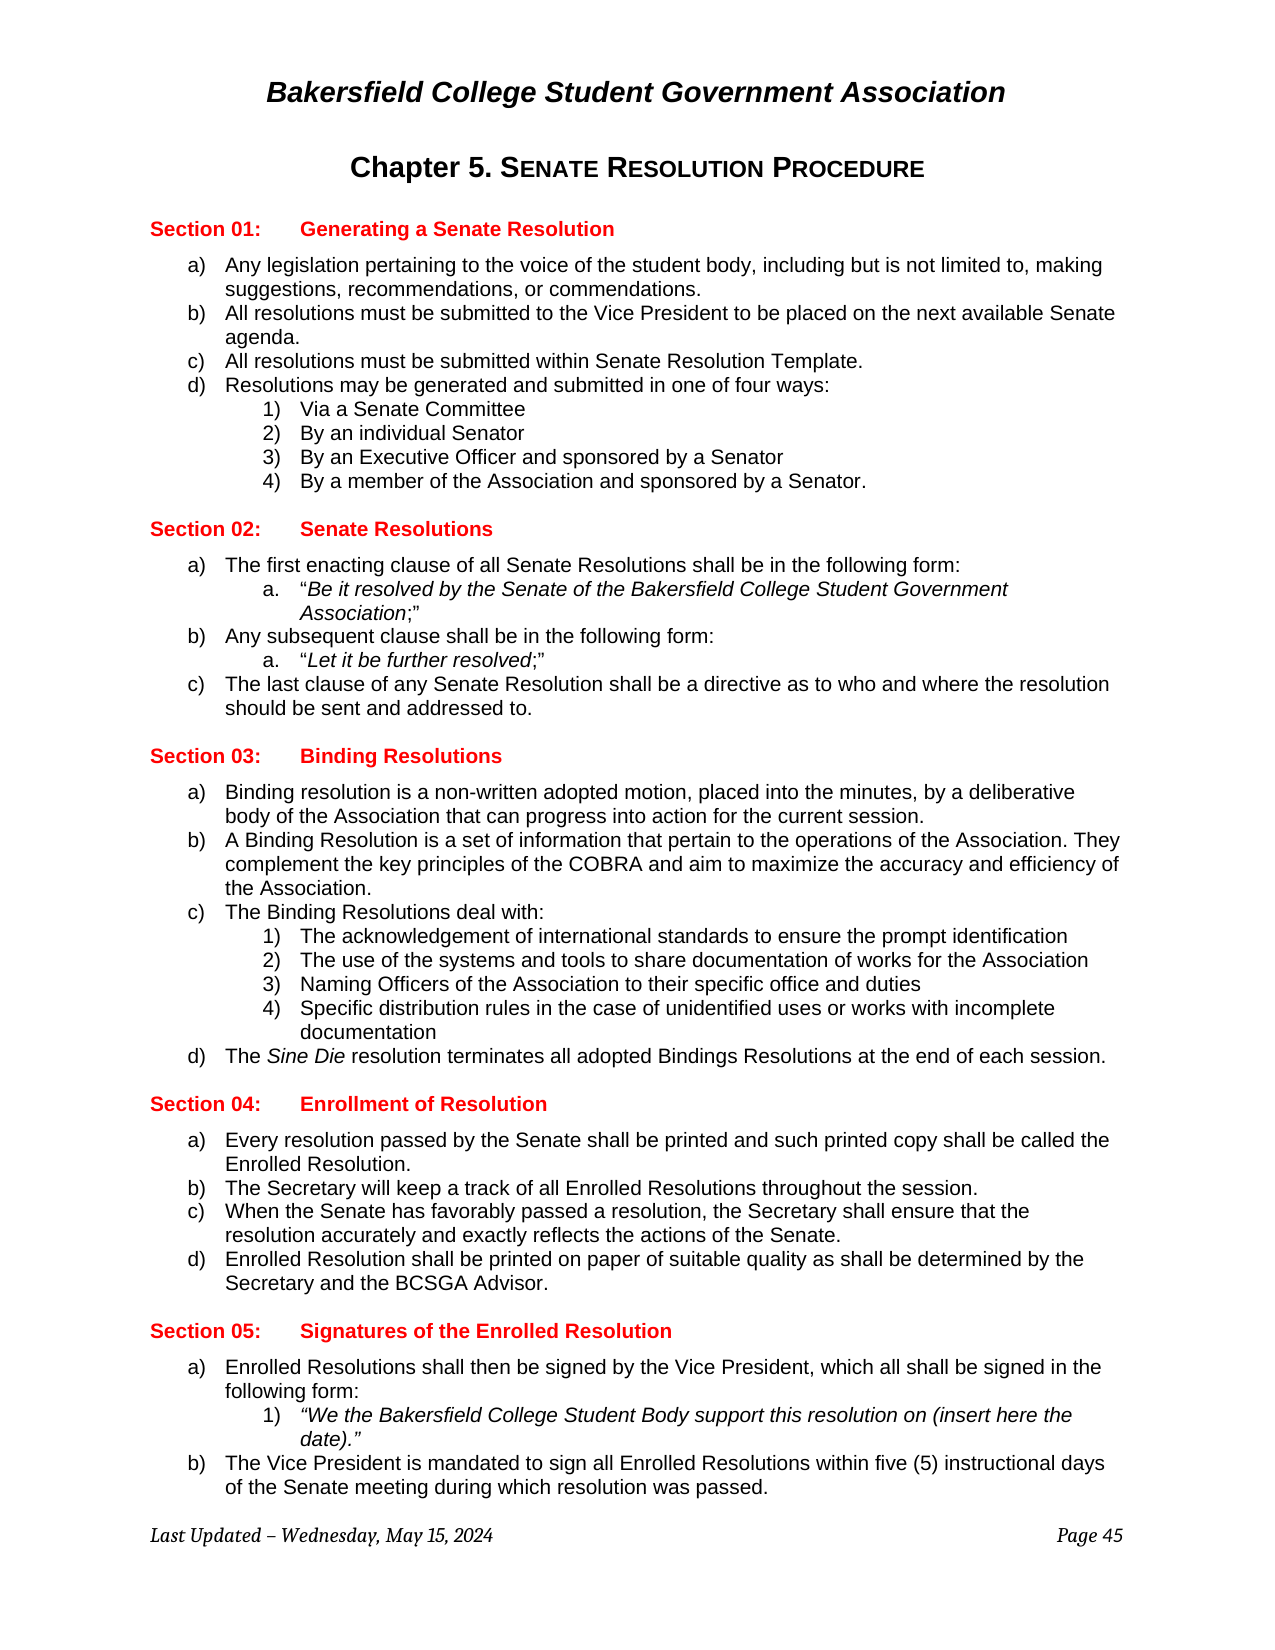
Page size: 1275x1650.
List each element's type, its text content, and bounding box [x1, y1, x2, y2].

list “We the Bakersfield College Student Body support this resolution on (insert here the date).” [262, 1403, 1125, 1451]
list The last clause of any Senate Resolution shall be a directive as to who and where the resolution should be sent and addressed to. [187, 672, 1125, 720]
list Any legislation pertaining to the voice of the student body, including but is not limited to, making suggestions, recommendations, or commendations. [187, 253, 1125, 301]
list When the Senate has favorably passed a resolution, the Secretary shall ensure that the resolution accurately and exactly reflects the actions of the Senate. [187, 1199, 1125, 1247]
list Enrolled Resolution shall be printed on paper of suitable quality as shall be determined by the Secretary and the BCSGA Advisor. [187, 1247, 1125, 1295]
list All resolutions must be submitted to the Vice President to be placed on the next available Senate agenda. [187, 301, 1125, 349]
subtitle Signatures of the Enrolled Resolution [150, 1319, 1125, 1343]
list Binding resolution is a non-written adopted motion, placed into the minutes, by a deliberative body of the Association that can progress into action for the current session. [187, 780, 1125, 828]
list Enrolled Resolutions shall then be signed by the Vice President, which all shall be signed in the following form: [187, 1355, 1125, 1403]
list Via a Senate Committee [262, 397, 1125, 421]
list The first enacting clause of all Senate Resolutions shall be in the following form: [187, 552, 1125, 576]
list By a member of the Association and sponsored by a Senator. [262, 469, 1125, 493]
list Any subsequent clause shall be in the following form: [187, 624, 1125, 648]
list “Let it be further resolved;” [262, 648, 1125, 672]
list By an individual Senator [262, 421, 1125, 445]
list Naming Officers of the Association to their specific office and duties [262, 972, 1125, 996]
list The Binding Resolutions deal with: [187, 900, 1125, 924]
list The acknowledgement of international standards to ensure the prompt identification [262, 924, 1125, 948]
list The Sine Die resolution terminates all adopted Bindings Resolutions at the end of each session. [187, 1044, 1125, 1068]
list Every resolution passed by the Senate shall be printed and such printed copy shall be called the Enrolled Resolution. [187, 1127, 1125, 1175]
list Resolutions may be generated and submitted in one of four ways: [187, 373, 1125, 397]
subtitle Senate Resolution Procedure [150, 150, 1125, 183]
subtitle Senate Resolutions [150, 517, 1125, 541]
subtitle Generating a Senate Resolution [150, 217, 1125, 241]
list The Vice President is mandated to sign all Enrolled Resolutions within five (5) instructional days of the Senate meeting during which resolution was passed. [187, 1451, 1125, 1499]
list The Secretary will keep a track of all Enrolled Resolutions throughout the session. [187, 1175, 1125, 1199]
list A Binding Resolution is a set of information that pertain to the operations of the Association. They complement the key principles of the COBRA and aim to maximize the accuracy and efficiency of the Association. [187, 828, 1125, 900]
list The use of the systems and tools to share documentation of works for the Association [262, 948, 1125, 972]
subtitle Binding Resolutions [150, 744, 1125, 768]
subtitle Enrollment of Resolution [150, 1092, 1125, 1116]
list Specific distribution rules in the case of unidentified uses or works with incomplete documentation [262, 996, 1125, 1044]
list By an Executive Officer and sponsored by a Senator [262, 445, 1125, 469]
list “Be it resolved by the Senate of the Bakersfield College Student Government Association;” [262, 576, 1125, 624]
list All resolutions must be submitted within Senate Resolution Template. [187, 349, 1125, 373]
